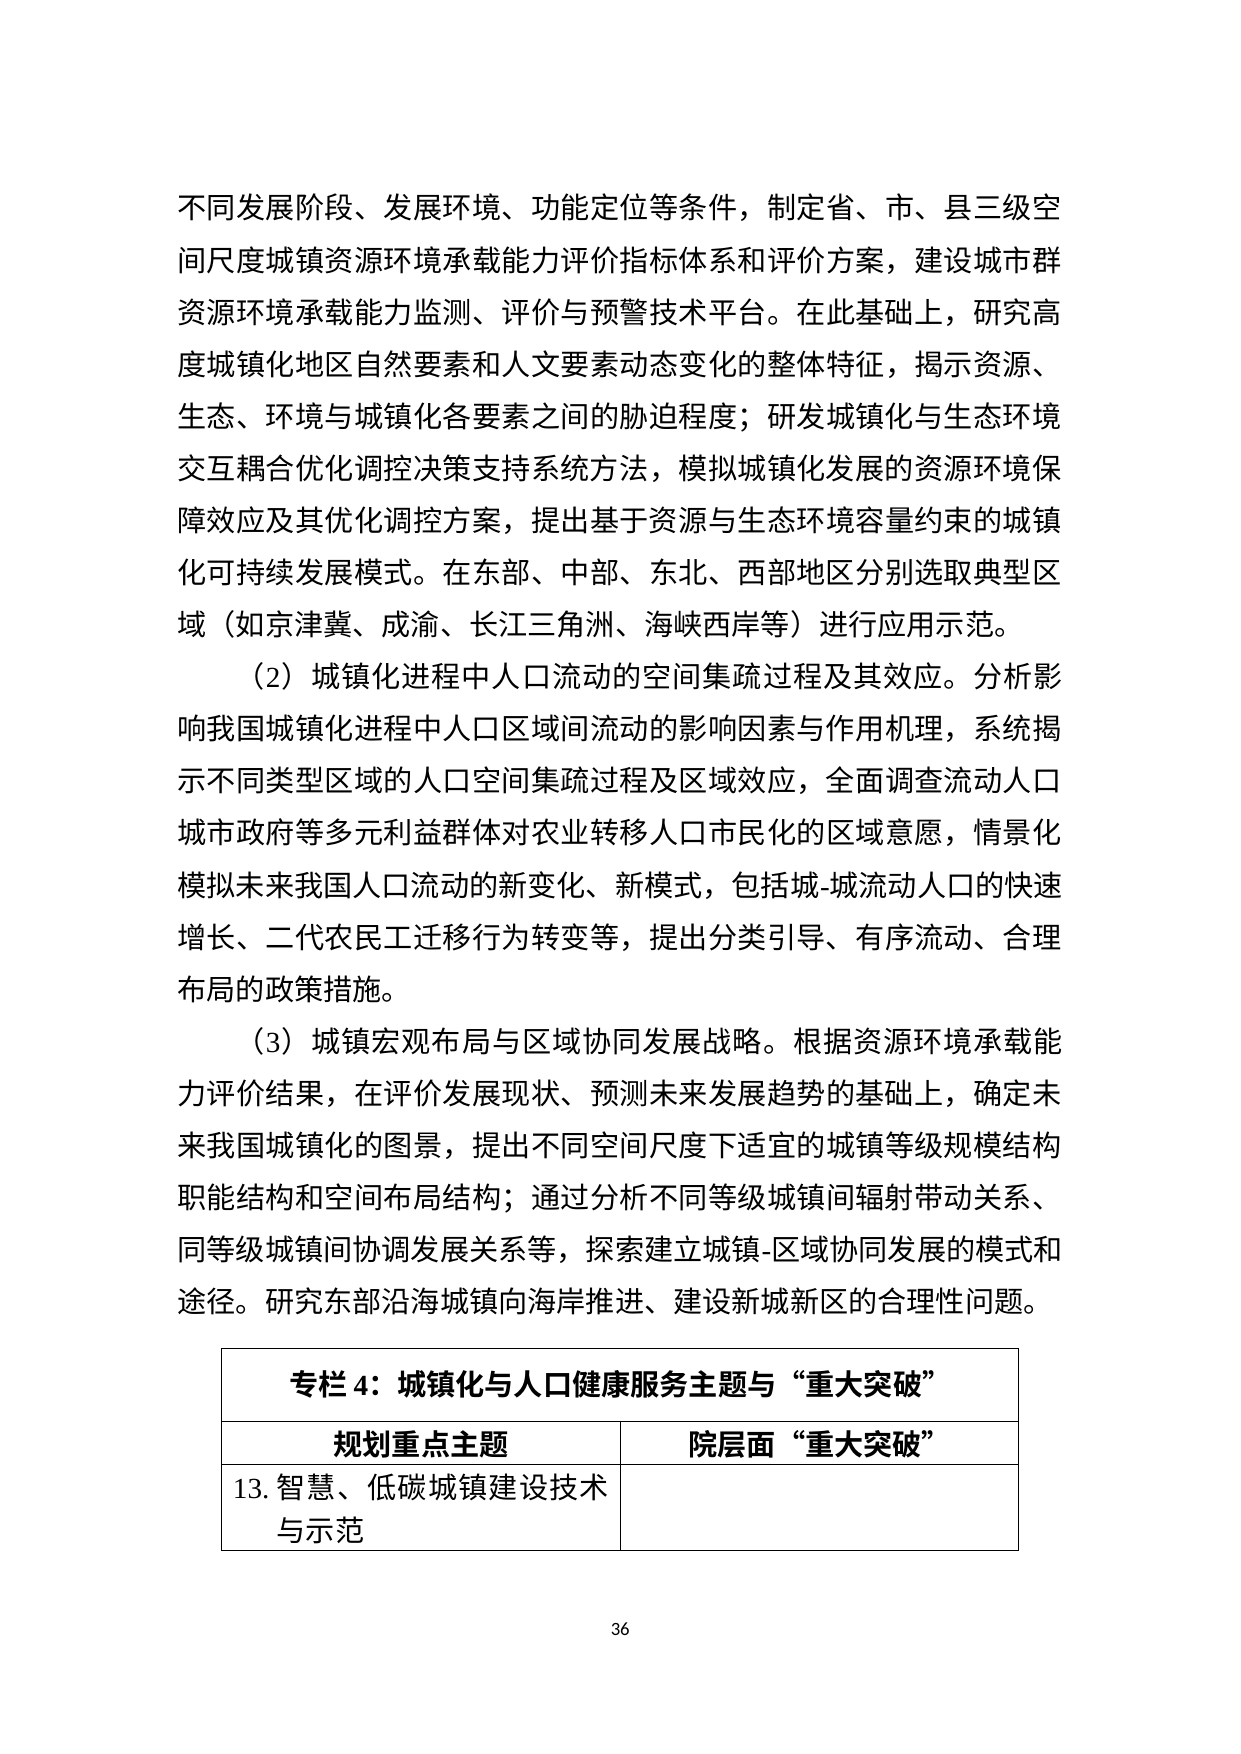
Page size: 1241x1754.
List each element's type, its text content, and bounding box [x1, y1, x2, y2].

table_header 专栏4：城镇化与人口健康服务主题与“重大突破” [222, 1349, 1018, 1421]
text （3）城镇宏观布局与区域协同发展战略。根据资源环境承载能力评价结果，在评价发展现状、预测未来发展趋势的基础上，确定未来我国城镇化的图景，提出不同空间尺度下适宜的城镇等级规模结构、职能结构和空间布局结构；通过分析不同等级城镇间辐射带动关系、同等级城镇间协调发展关系等，探索建立城镇-区域协同发展的模式和途径。研究东部沿海城镇向海岸推进、建设新城新区的合理性问题。 [177, 1011, 1063, 1323]
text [177, 177, 1063, 646]
text （2）城镇化进程中人口流动的空间集疏过程及其效应。分析影响我国城镇化进程中人口区域间流动的影响因素与作用机理，系统揭示不同类型区域的人口空间集疏过程及区域效应，全面调查流动人口、城市政府等多元利益群体对农业转移人口市民化的区域意愿，情景化模拟未来我国人口流动的新变化、新模式，包括城-城流动人口的快速增长、二代农民工迁移行为转变等，提出分类引导、有序流动、合理布局的政策措施。 [177, 646, 1063, 1011]
table_cell 规划重点主题 [222, 1422, 620, 1464]
table_cell 院层面“重大突破” [621, 1422, 1018, 1464]
table_cell 智慧、低碳城镇建设技术与示范 [222, 1465, 620, 1549]
table_cell [621, 1465, 1018, 1549]
